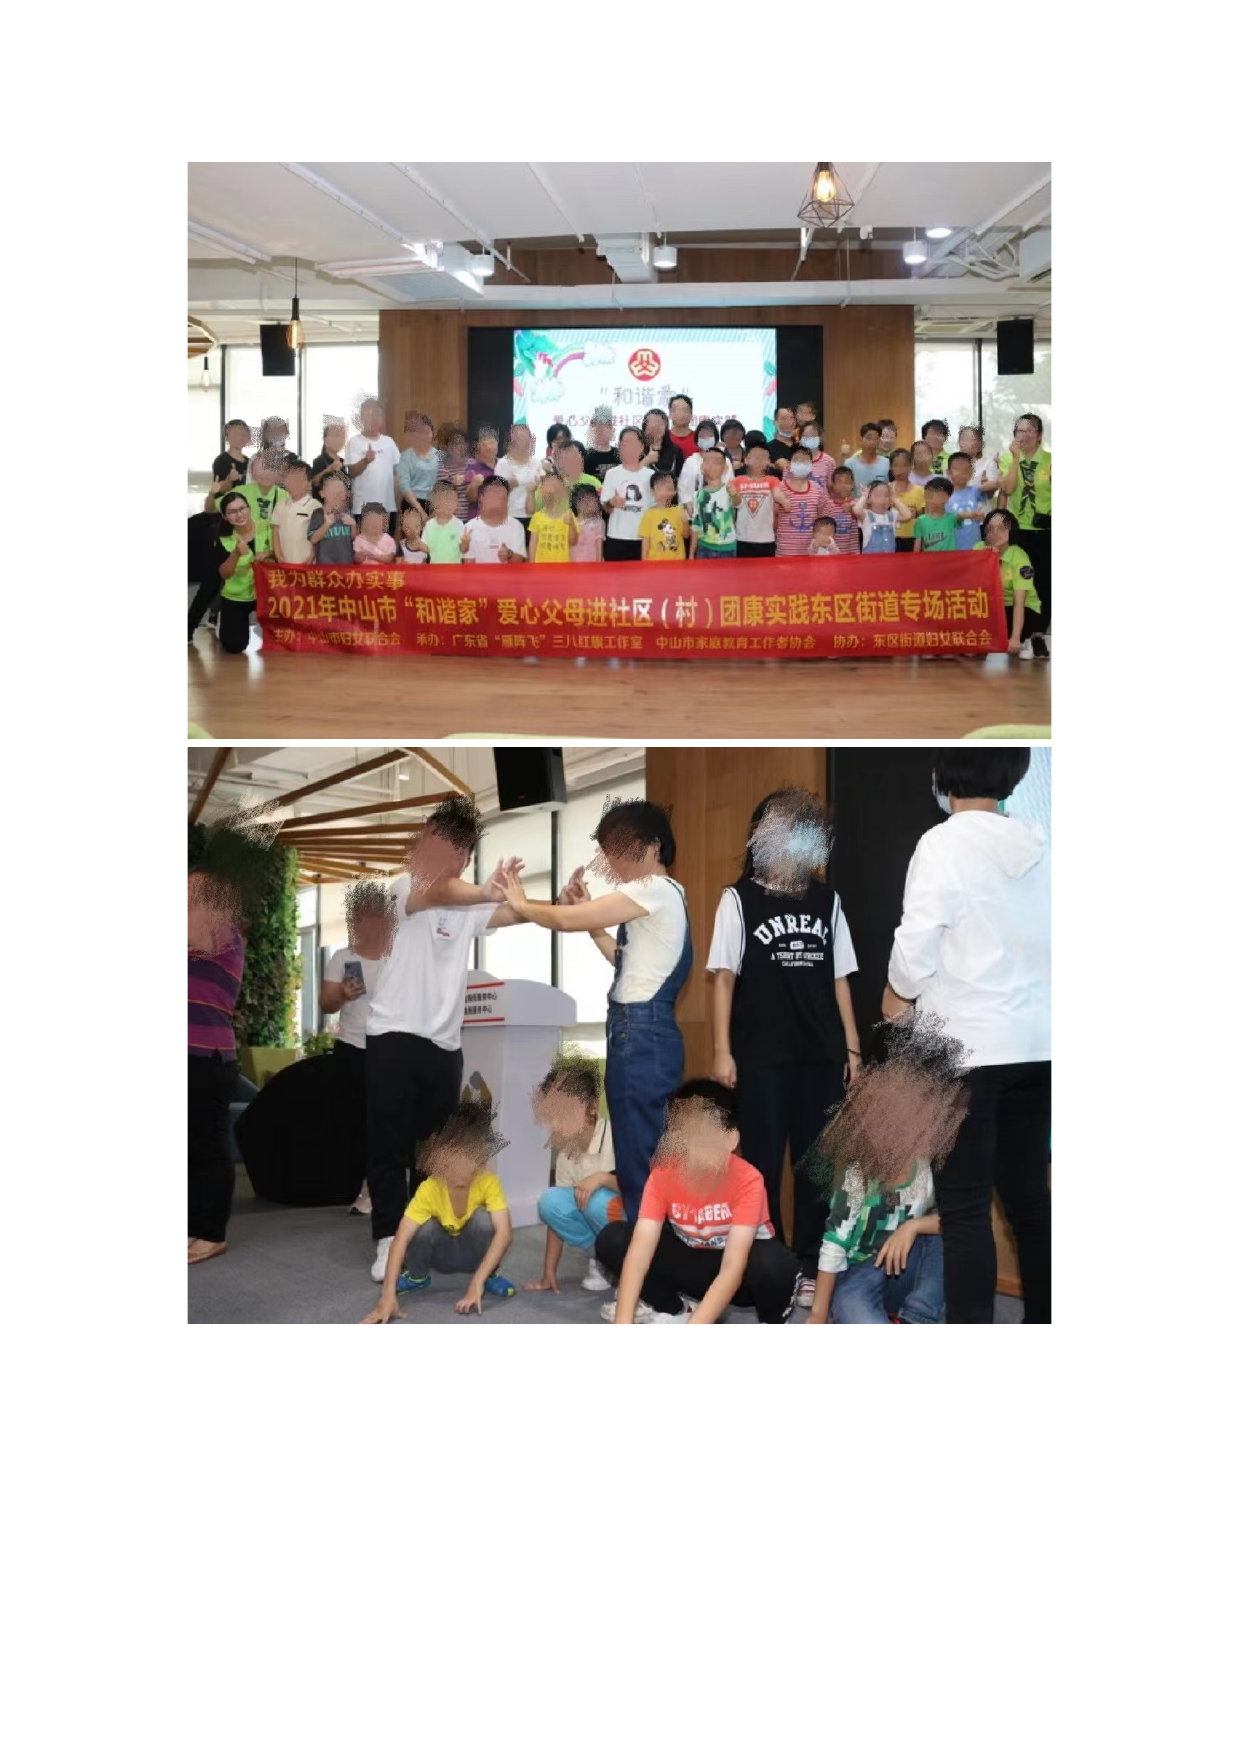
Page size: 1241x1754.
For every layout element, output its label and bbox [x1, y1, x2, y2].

picture [187, 747, 1052, 1324]
picture [187, 162, 1052, 739]
